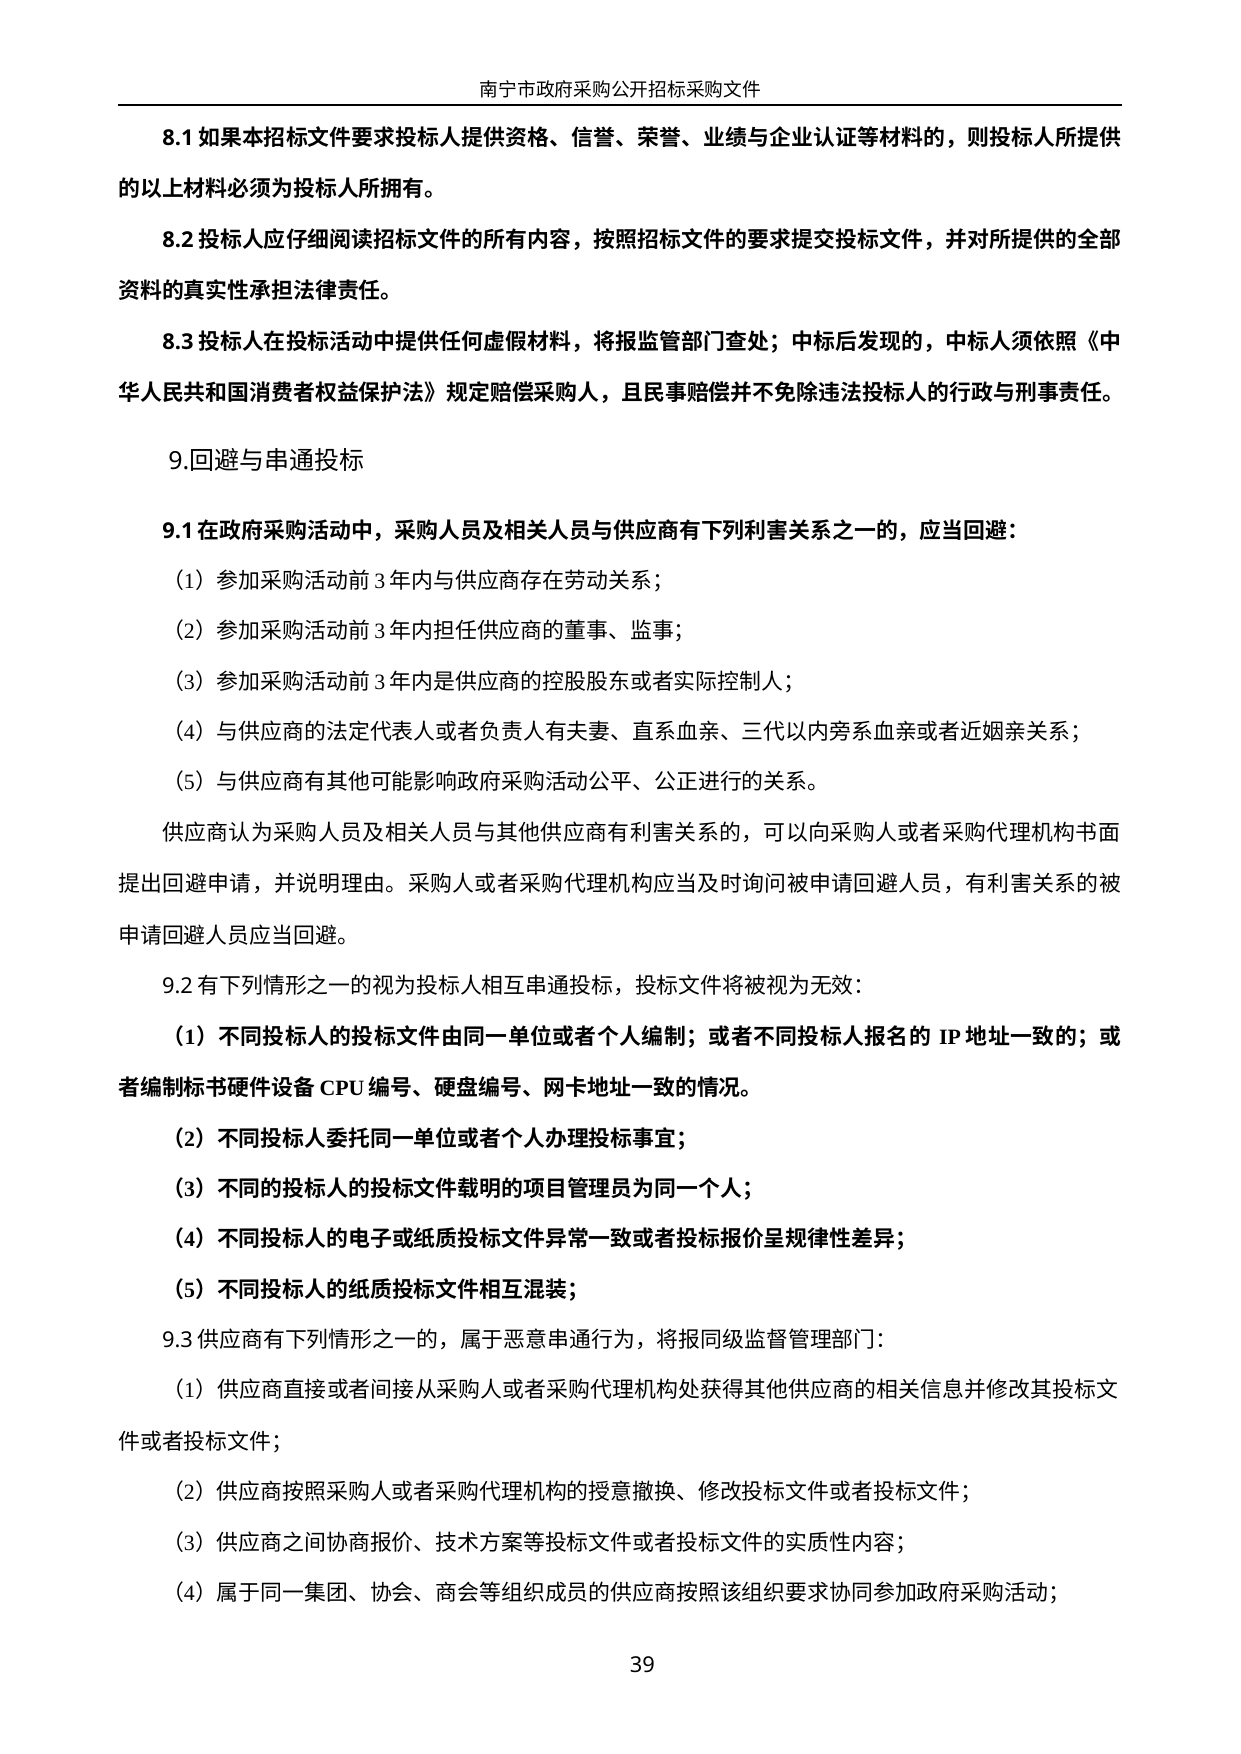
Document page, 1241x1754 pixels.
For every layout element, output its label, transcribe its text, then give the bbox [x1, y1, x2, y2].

text （4）与供应商的法定代表人或者负责人有夫妻、直系血亲、三代以内旁系血亲或者近姻亲关系； [118, 713, 1122, 747]
text （4）不同投标人的电子或纸质投标文件异常一致或者投标报价呈规律性差异； [118, 1220, 1122, 1254]
text 9.回避与串通投标 [118, 424, 1122, 493]
text （1）供应商直接或者间接从采购人或者采购代理机构处获得其他供应商的相关信息并修改其投标文件或者投标文件； [118, 1371, 1122, 1457]
text 9.3供应商有下列情形之一的，属于恶意串通行为，将报同级监督管理部门： [118, 1321, 1122, 1355]
text （5）与供应商有其他可能影响政府采购活动公平、公正进行的关系。 [118, 763, 1122, 797]
text 供应商认为采购人员及相关人员与其他供应商有利害关系的，可以向采购人或者采购代理机构书面提出回避申请，并说明理由。采购人或者采购代理机构应当及时询问被申请回避人员，有利害关系的被申请回避人员应当回避。 [118, 813, 1122, 951]
text 8.3投标人在投标活动中提供任何虚假材料，将报监管部门查处；中标后发现的，中标人须依照《中华人民共和国消费者权益保护法》规定赔偿采购人，且民事赔偿并不免除违法投标人的行政与刑事责任。 [118, 322, 1122, 408]
text （3）不同的投标人的投标文件载明的项目管理员为同一个人； [118, 1169, 1122, 1204]
text 8.1如果本招标文件要求投标人提供资格、信誉、荣誉、业绩与企业认证等材料的，则投标人所提供的以上材料必须为投标人所拥有。 [118, 118, 1122, 204]
text （3）供应商之间协商报价、技术方案等投标文件或者投标文件的实质性内容； [118, 1523, 1122, 1558]
text （1）参加采购活动前3年内与供应商存在劳动关系； [118, 562, 1122, 596]
text （5）不同投标人的纸质投标文件相互混装； [118, 1270, 1122, 1305]
text 9.2有下列情形之一的视为投标人相互串通投标，投标文件将被视为无效： [118, 967, 1122, 1001]
text （4）属于同一集团、协会、商会等组织成员的供应商按照该组织要求协同参加政府采购活动； [118, 1573, 1122, 1608]
text 8.2投标人应仔细阅读招标文件的所有内容，按照招标文件的要求提交投标文件，并对所提供的全部资料的真实性承担法律责任。 [118, 220, 1122, 307]
text （2）供应商按照采购人或者采购代理机构的授意撤换、修改投标文件或者投标文件； [118, 1473, 1122, 1507]
text 9.1在政府采购活动中，采购人员及相关人员与供应商有下列利害关系之一的，应当回避： [118, 511, 1122, 546]
text （3）参加采购活动前3年内是供应商的控股股东或者实际控制人； [118, 662, 1122, 697]
text （2）不同投标人委托同一单位或者个人办理投标事宜； [118, 1119, 1122, 1154]
text （1）不同投标人的投标文件由同一单位或者个人编制；或者不同投标人报名的IP地址一致的；或者编制标书硬件设备CPU编号、硬盘编号、网卡地址一致的情况。 [118, 1017, 1122, 1103]
text （2）参加采购活动前3年内担任供应商的董事、监事； [118, 612, 1122, 647]
